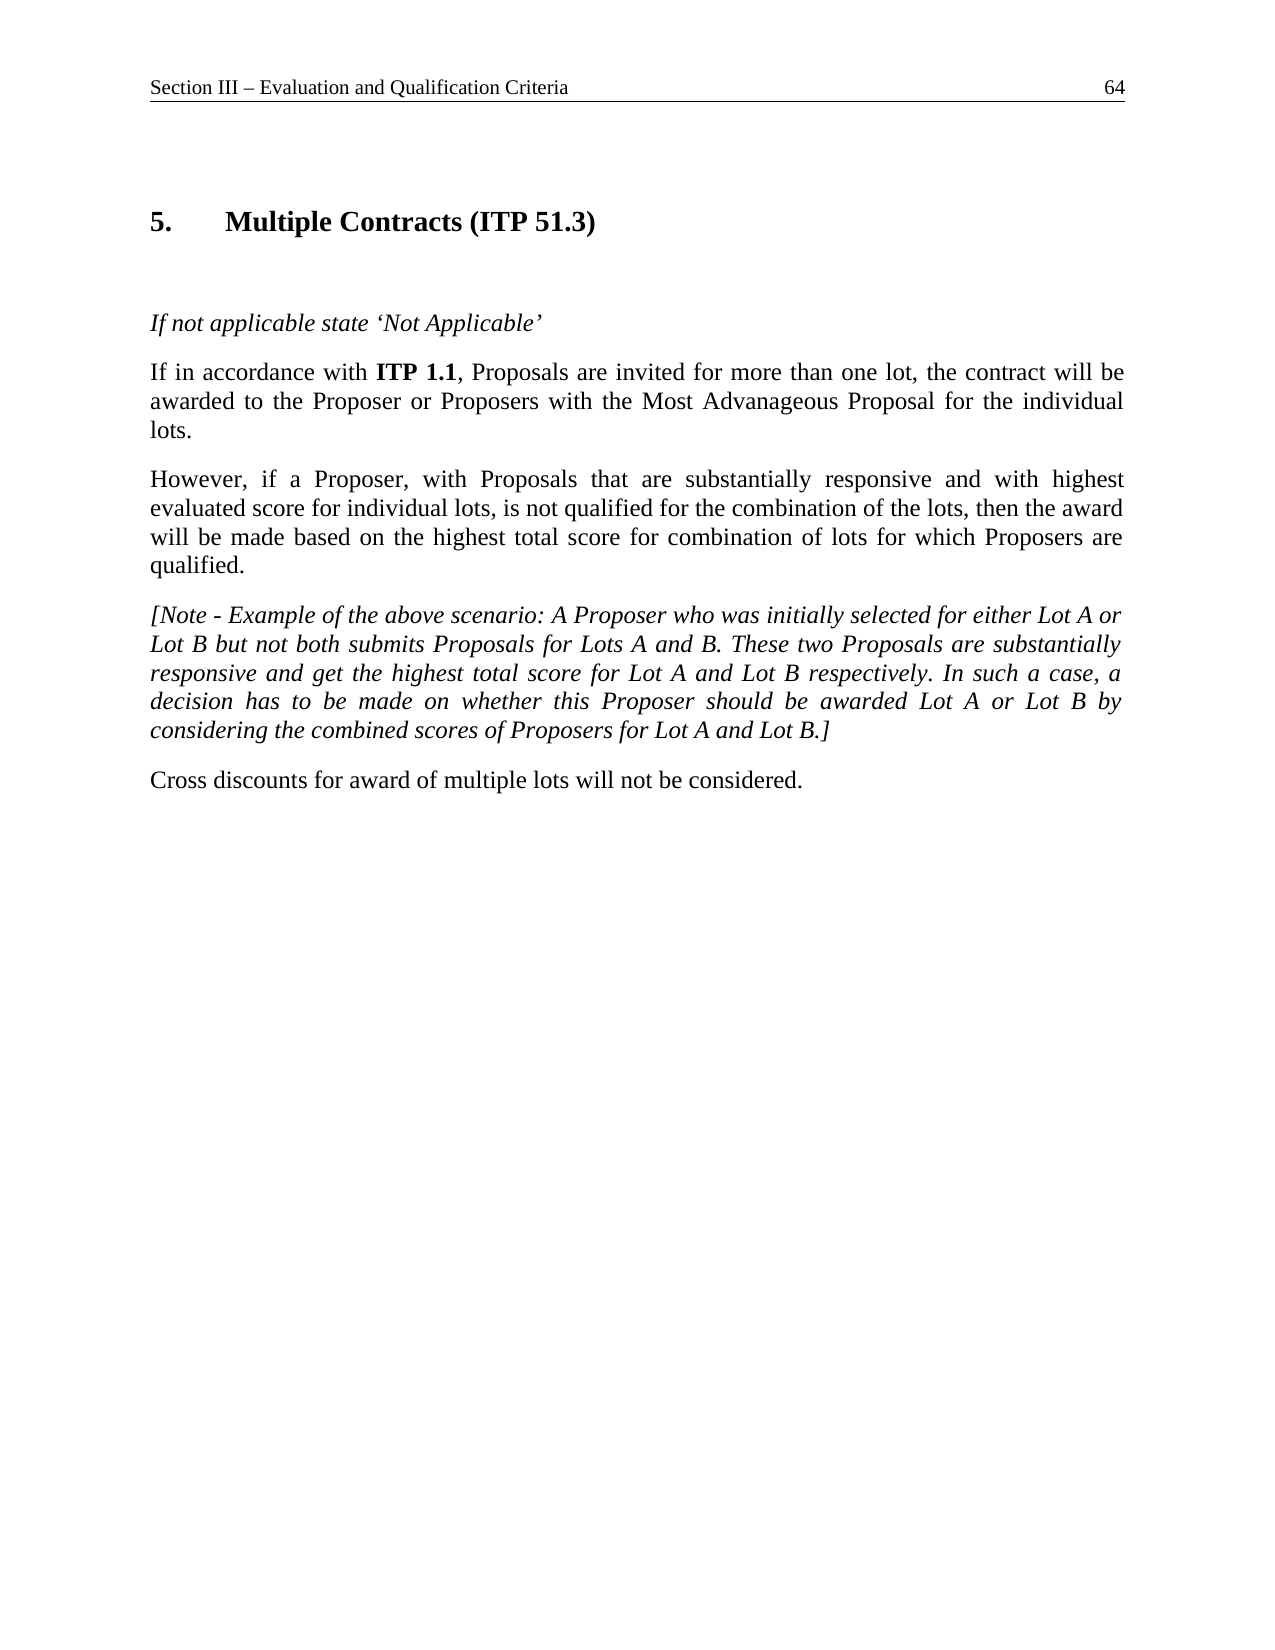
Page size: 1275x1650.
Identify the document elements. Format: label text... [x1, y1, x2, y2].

list Multiple Contracts (ITP 51.3) [150, 204, 1125, 237]
text If not applicable state ‘Not Applicable’ [150, 308, 1125, 336]
text However, if a Proposer, with Proposals that are substantially responsive and with highest evaluated score for individual lots, is not qualified for the combination of the lots, then the award will be made based on the highest total score for combination of lots for which Proposers are qualified. [150, 464, 1125, 579]
text Cross discounts for award of multiple lots will not be considered. [150, 765, 1125, 793]
text If in accordance with ITP 1.1, Proposals are invited for more than one lot, the contract will be awarded to the Proposer or Proposers with the Most Advanageous Proposal for the individual lots. [150, 357, 1125, 443]
text [Note - Example of the above scenario: A Proposer who was initially selected for either Lot A or Lot B but not both submits Proposals for Lots A and B. These two Proposals are substantially responsive and get the highest total score for Lot A and Lot B respectively. In such a case, a decision has to be made on whether this Proposer should be awarded Lot A or Lot B by considering the combined scores of Proposers for Lot A and Lot B.] [150, 600, 1125, 744]
